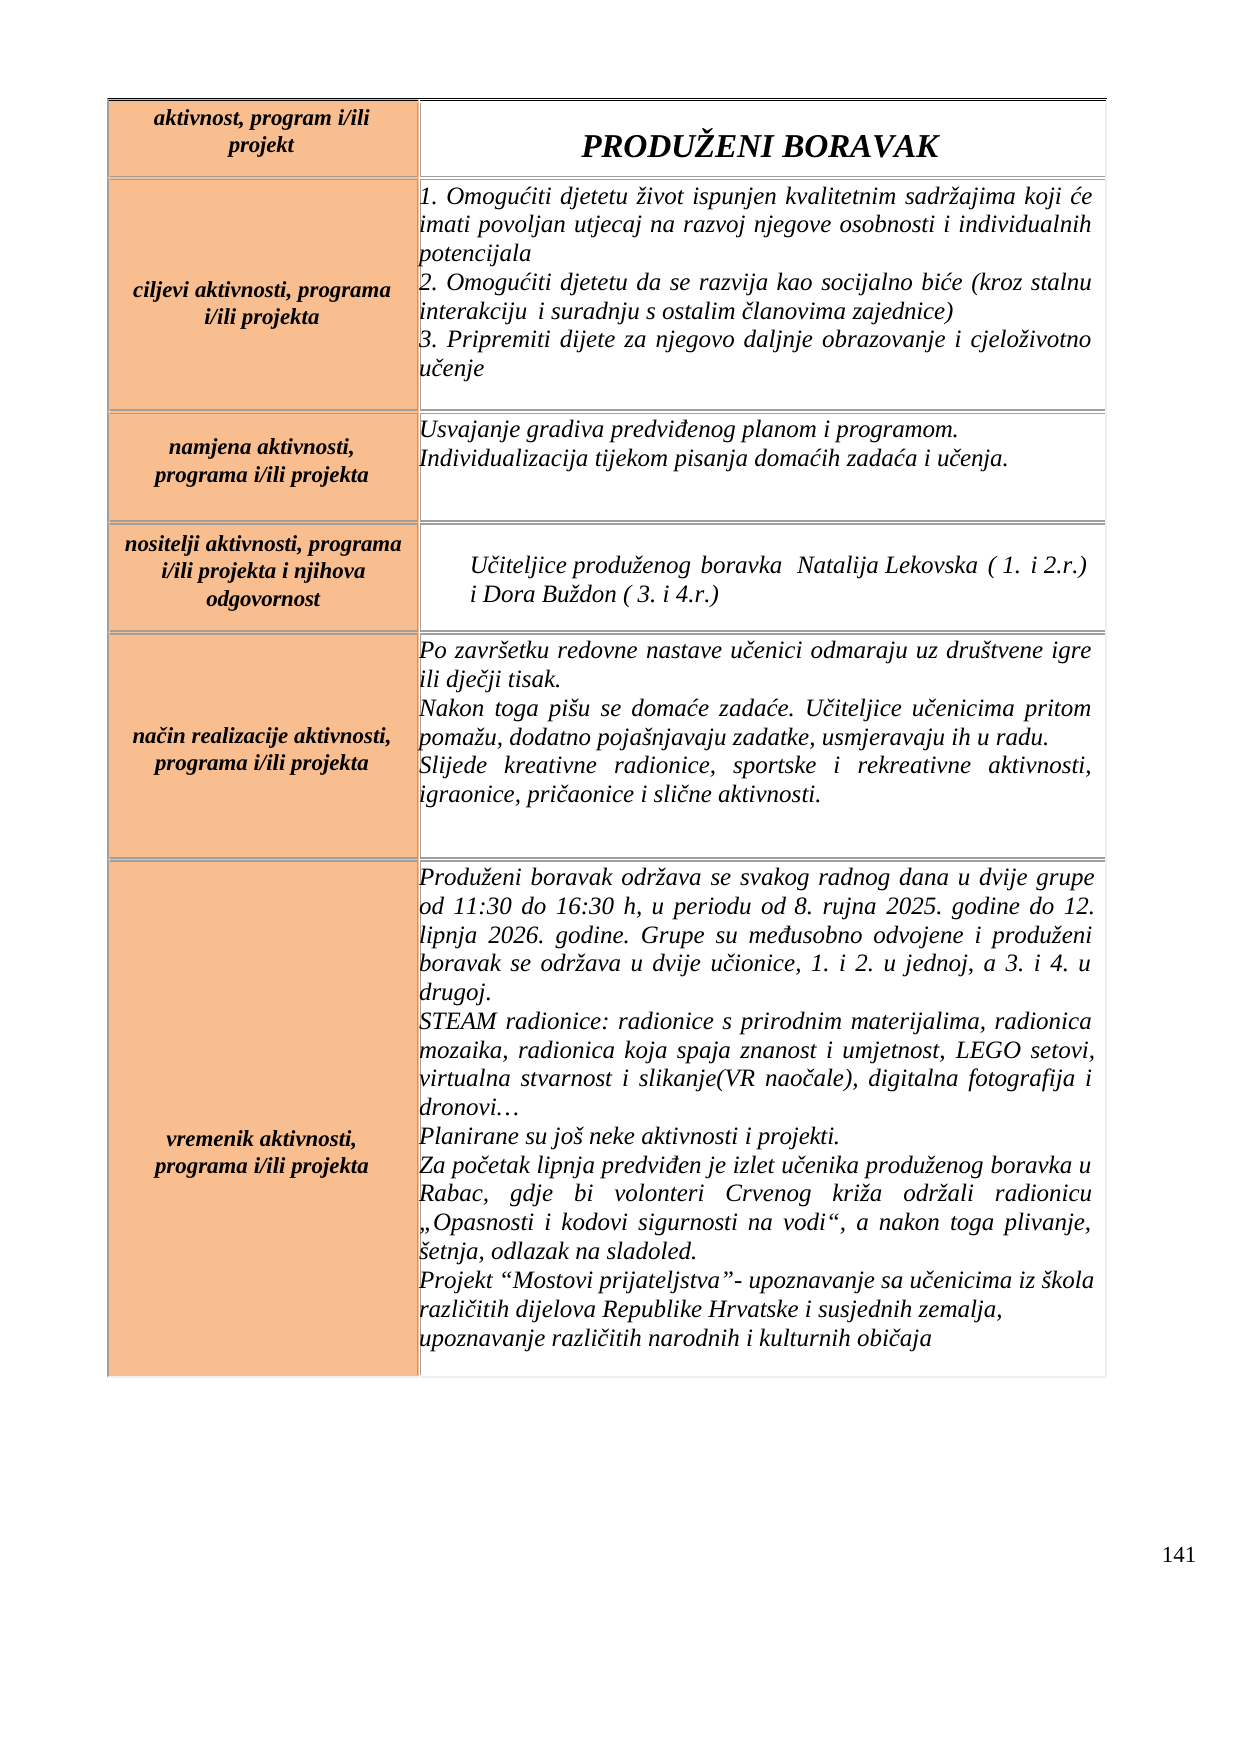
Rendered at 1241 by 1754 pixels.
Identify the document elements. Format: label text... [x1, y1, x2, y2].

table_cell Po završetku redovne nastave učenici odmaraju uz društvene igre ili dječji tisak. Nakon toga pišu se domaće zadaće. Učiteljice učenicima pritom pomažu, dodatno pojašnjavaju zadatke, usmjeravaju ih u radu. Slijede kreativne radionice, sportske i rekreativne aktivnosti, igraonice, pričaonice i slične aktivnosti. [421, 635, 1105, 857]
table_cell PRODUŽENI BORAVAK [419, 101, 1106, 176]
table_cell aktivnost, program i/ili projekt [108, 99, 419, 176]
table_cell nositelji aktivnosti, programa i/ili projekta i njihova odgovornost [108, 520, 419, 630]
table_cell ciljevi aktivnosti, programa i/ili projekta [108, 176, 419, 409]
table_cell Učiteljice produženog boravka Natalija Lekovska ( 1. i 2.r.) i Dora Buždon ( 3. i 4.r.) [421, 525, 1105, 630]
table_cell Usvajanje gradiva predviđenog planom i programom. Individualizacija tijekom pisanja domaćih zadaća i učenja. [421, 414, 1105, 520]
table_cell Produženi boravak održava se svakog radnog dana u dvije grupe od 11:30 do 16:30 h, u periodu od 8. rujna 2025. godine do 12. lipnja 2026. godine. Grupe su međusobno odvojene i produženi boravak se održava u dvije učionice, 1. i 2. u jednoj, a 3. i 4. u drugoj. STEAM radionice: radionice s prirodnim materijalima, radionica mozaika, radionica koja spaja znanost i umjetnost, LEGO setovi, virtualna stvarnost i slikanje(VR naočale), digitalna fotografija i dronovi… Planirane su još neke aktivnosti i projekti. Za početak lipnja predviđen je izlet učenika produženog boravka u Rabac, gdje bi volonteri Crvenog križa održali radionicu „Opasnosti i kodovi sigurnosti na vodi“, a nakon toga plivanje, šetnja, odlazak na sladoled. Projekt “Mostovi prijateljstva”- upoznavanje sa učenicima iz škola različitih dijelova Republike Hrvatske i susjednih zemalja, upoznavanje različitih narodnih i kulturnih običaja [419, 862, 1106, 1376]
table_cell način realizacije aktivnosti, programa i/ili projekta [108, 630, 419, 857]
table_cell vremenik aktivnosti, programa i/ili projekta [108, 857, 419, 1376]
table_cell 1. Omogućiti djetetu život ispunjen kvalitetnim sadržajima koji će imati povoljan utjecaj na razvoj njegove osobnosti i individualnih potencijala 2. Omogućiti djetetu da se razvija kao socijalno biće (kroz stalnu interakciju i suradnju s ostalim članovima zajednice) 3. Pripremiti dijete za njegovo daljnje obrazovanje i cjeloživotno učenje [421, 180, 1105, 409]
table_cell namjena aktivnosti, programa i/ili projekta [108, 409, 419, 520]
